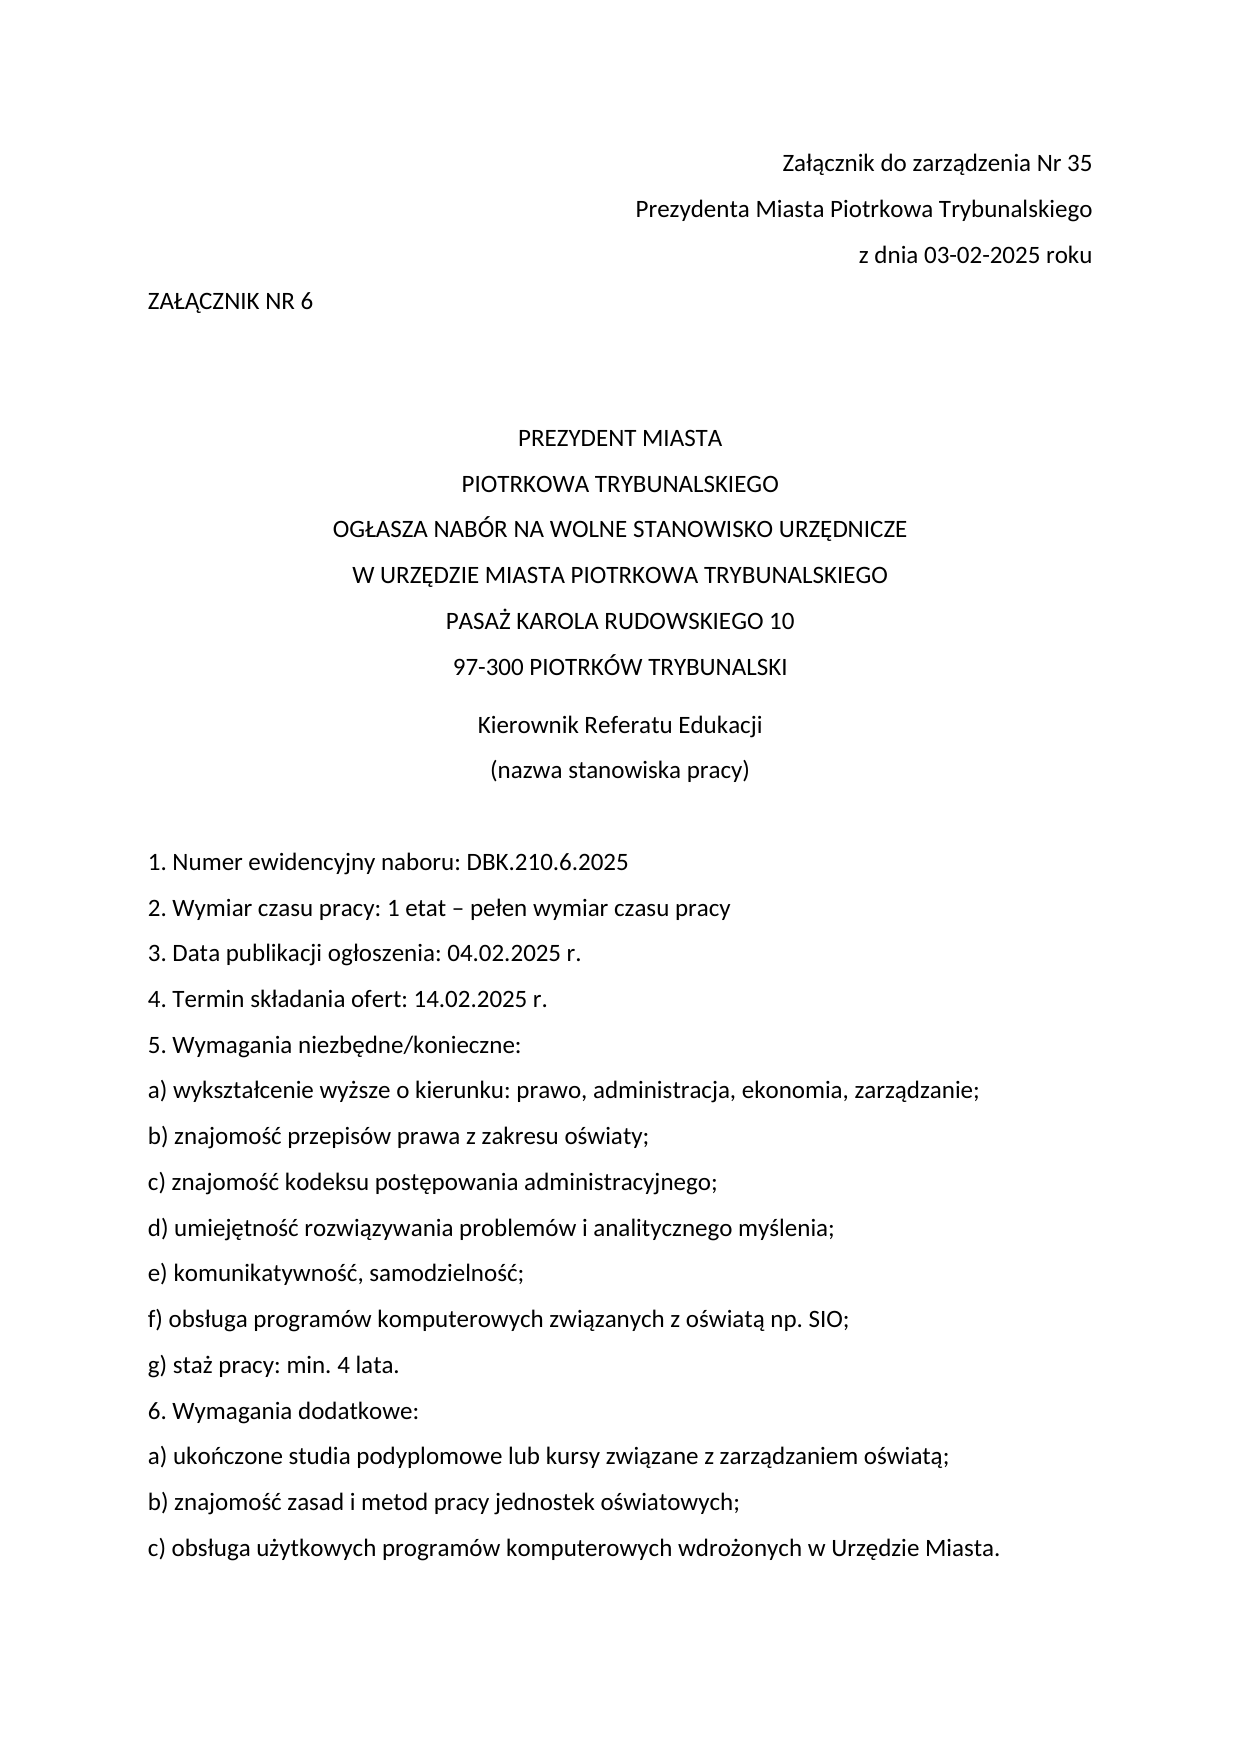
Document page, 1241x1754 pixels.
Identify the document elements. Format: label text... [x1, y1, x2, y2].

text c) znajomość kodeksu postępowania administracyjnego; [148, 1166, 1093, 1197]
text ZAŁĄCZNIK NR 6 [148, 285, 1093, 315]
text Kierownik Referatu Edukacji [148, 709, 1093, 739]
text Załącznik do zarządzenia Nr 35 [148, 148, 1093, 178]
text 6. Wymagania dodatkowe: [148, 1395, 1093, 1425]
text b) znajomość przepisów prawa z zakresu oświaty; [148, 1120, 1093, 1151]
text z dnia 03-02-2025 roku [148, 239, 1093, 269]
text 1. Numer ewidencyjny naboru: DBK.210.6.2025 [148, 846, 1093, 877]
text W URZĘDZIE MIASTA PIOTRKOWA TRYBUNALSKIEGO [148, 559, 1093, 590]
text b) znajomość zasad i metod pracy jednostek oświatowych; [148, 1486, 1093, 1517]
text Prezydenta Miasta Piotrkowa Trybunalskiego [148, 193, 1093, 224]
text (nazwa stanowiska pracy) [148, 754, 1093, 785]
text PIOTRKOWA TRYBUNALSKIEGO [148, 468, 1093, 498]
text e) komunikatywność, samodzielność; [148, 1258, 1093, 1288]
text g) staż pracy: min. 4 lata. [148, 1349, 1093, 1379]
text 2. Wymiar czasu pracy: 1 etat – pełen wymiar czasu pracy [148, 892, 1093, 922]
text 97-300 PIOTRKÓW TRYBUNALSKI [148, 651, 1093, 681]
text c) obsługa użytkowych programów komputerowych wdrożonych w Urzędzie Miasta. [148, 1532, 1093, 1562]
text PREZYDENT MIASTA [148, 422, 1093, 452]
text 4. Termin składania ofert: 14.02.2025 r. [148, 983, 1093, 1014]
text d) umiejętność rozwiązywania problemów i analitycznego myślenia; [148, 1212, 1093, 1242]
text 3. Data publikacji ogłoszenia: 04.02.2025 r. [148, 937, 1093, 968]
text 5. Wymagania niezbędne/konieczne: [148, 1029, 1093, 1059]
text a) wykształcenie wyższe o kierunku: prawo, administracja, ekonomia, zarządzanie; [148, 1075, 1093, 1105]
text f) obsługa programów komputerowych związanych z oświatą np. SIO; [148, 1303, 1093, 1334]
text OGŁASZA NABÓR NA WOLNE STANOWISKO URZĘDNICZE [148, 513, 1093, 544]
text a) ukończone studia podyplomowe lub kursy związane z zarządzaniem oświatą; [148, 1441, 1093, 1471]
text PASAŻ KAROLA RUDOWSKIEGO 10 [148, 605, 1093, 635]
